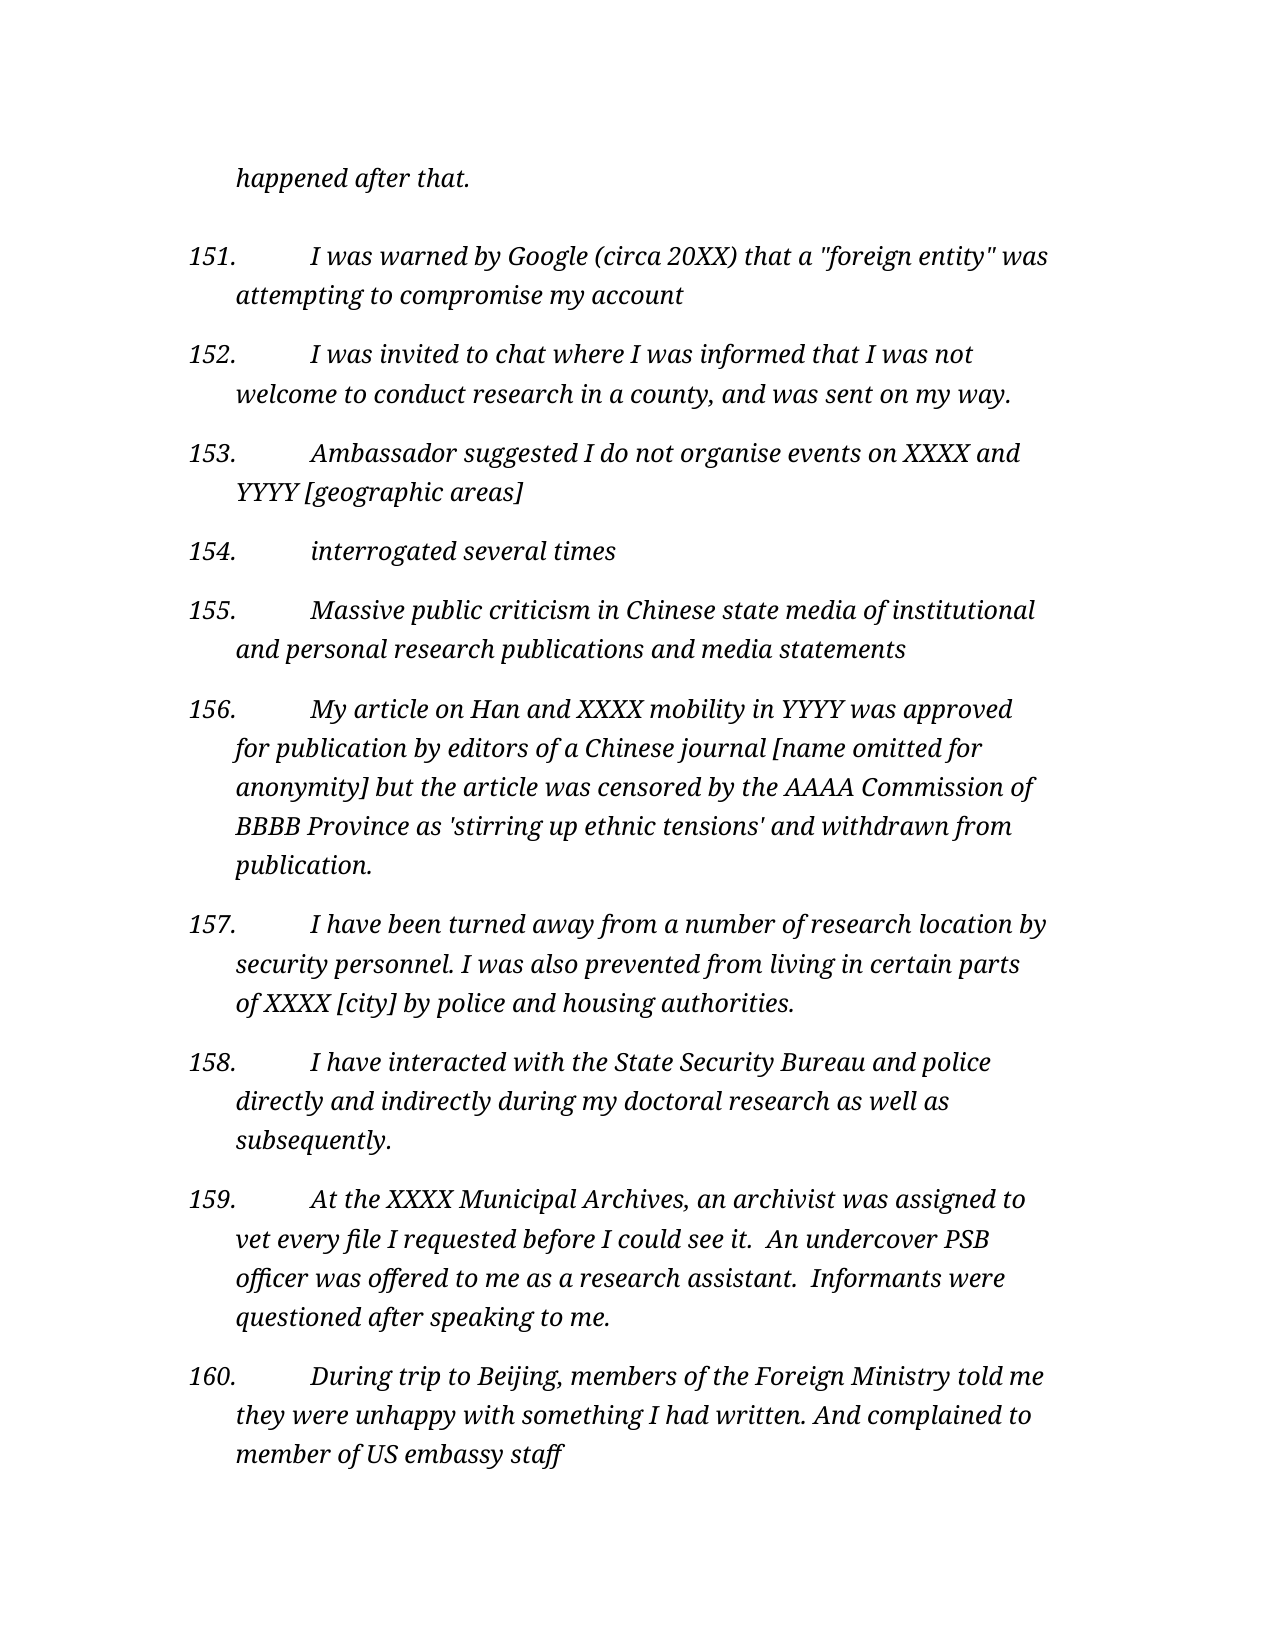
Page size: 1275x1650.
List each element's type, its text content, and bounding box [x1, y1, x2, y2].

table_cell Ambassador suggested I do not organise events on XXXX and YYYY [geographic areas] [150, 425, 1116, 523]
table_cell My article on Han and XXXX mobility in YYYY was approved for publication by editors of a Chinese journal [name omitted for anonymity] but the article was censored by the AAAA Commission of BBBB Province as 'stirring up ethnic tensions' and withdrawn from publication. [150, 681, 1116, 897]
table_cell Massive public criticism in Chinese state media of institutional and personal research publications and media statements [150, 583, 1116, 681]
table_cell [150, 150, 1116, 327]
table_cell I was invited to chat where I was informed that I was not welcome to conduct research in a county, and was sent on my way. [150, 327, 1116, 425]
table_cell interrogated several times [150, 523, 1116, 582]
table_cell At the XXXX Municipal Archives, an archivist was assigned to vet every file I requested before I could see it. An undercover PSB officer was offered to me as a research assistant. Informants were questioned after speaking to me. [150, 1172, 1116, 1348]
table_cell During trip to Beijing, members of the Foreign Ministry told me they were unhappy with something I had written. And complained to member of US embassy staff [150, 1348, 1116, 1486]
table_cell I have been turned away from a number of research location by security personnel. I was also prevented from living in certain parts of XXXX [city] by police and housing authorities. [150, 897, 1116, 1034]
table_cell I have interacted with the State Security Bureau and police directly and indirectly during my doctoral research as well as subsequently. [150, 1034, 1116, 1172]
